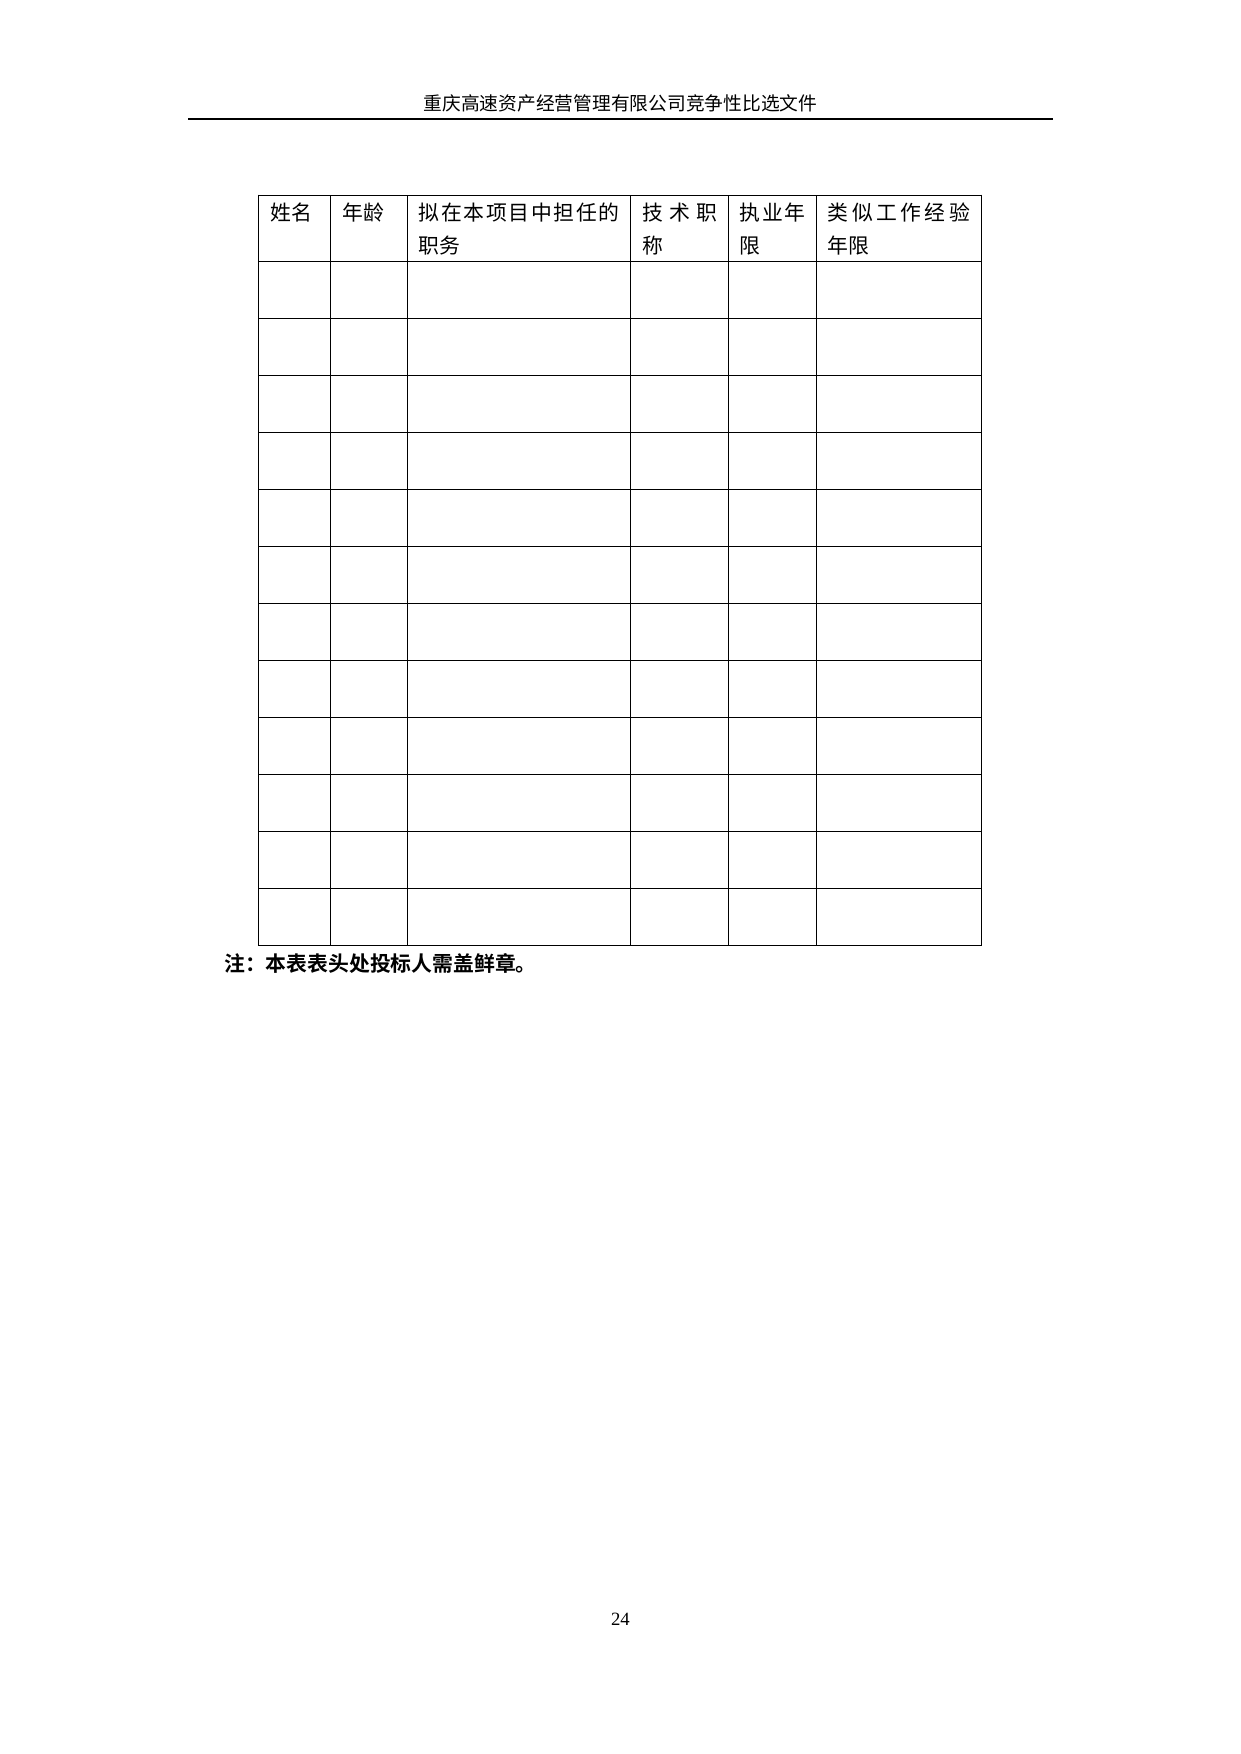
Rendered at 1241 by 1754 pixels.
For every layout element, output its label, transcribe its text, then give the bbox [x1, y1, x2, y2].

table_cell [631, 376, 728, 432]
table_cell [259, 319, 330, 374]
table_cell [331, 490, 407, 546]
table_cell [259, 604, 330, 660]
table_cell [729, 832, 816, 888]
table_cell [631, 661, 728, 717]
table_cell [631, 889, 728, 945]
table_cell [408, 775, 630, 831]
table_cell [408, 490, 630, 546]
table_cell [331, 718, 407, 774]
table_cell [631, 604, 728, 660]
table_cell [631, 547, 728, 603]
table_cell [408, 718, 630, 774]
table_cell [729, 376, 816, 432]
table_cell [631, 832, 728, 888]
table_cell [817, 547, 981, 603]
table_cell [259, 718, 330, 774]
table_cell [331, 604, 407, 660]
table_header 拟在本项目中担任的职务 [408, 196, 630, 261]
table_cell [729, 262, 816, 317]
table_cell [259, 832, 330, 888]
table_cell [259, 433, 330, 489]
table_cell [817, 718, 981, 774]
table_cell [259, 262, 330, 317]
table_header 技术职称 [631, 196, 728, 261]
table_cell [331, 775, 407, 831]
text 注：本表表头处投标人需盖鲜章。 [187, 946, 1053, 979]
table_cell [408, 604, 630, 660]
table_cell [408, 547, 630, 603]
table_cell [729, 718, 816, 774]
table_cell [631, 262, 728, 317]
table_cell [408, 832, 630, 888]
table_header 执业年限 [729, 196, 816, 261]
table_cell [631, 775, 728, 831]
table_cell [259, 547, 330, 603]
table_cell [331, 433, 407, 489]
table_cell [729, 661, 816, 717]
table_cell [408, 889, 630, 945]
table_cell [259, 889, 330, 945]
table_cell [259, 490, 330, 546]
table_cell [631, 319, 728, 374]
table_cell [817, 889, 981, 945]
table_cell [729, 547, 816, 603]
table_cell [331, 661, 407, 717]
table_cell [331, 262, 407, 317]
table_cell [331, 376, 407, 432]
table_cell [729, 319, 816, 374]
table_cell [408, 376, 630, 432]
table_cell [817, 319, 981, 374]
table_cell [631, 718, 728, 774]
table_cell [817, 604, 981, 660]
table_cell [817, 832, 981, 888]
table_cell [729, 889, 816, 945]
table_cell [408, 262, 630, 317]
table_cell [631, 433, 728, 489]
table_cell [729, 490, 816, 546]
table_cell [408, 661, 630, 717]
table_cell [817, 490, 981, 546]
table_cell [408, 319, 630, 374]
table_cell [817, 376, 981, 432]
table_cell [259, 661, 330, 717]
table_cell [817, 661, 981, 717]
table_cell [259, 376, 330, 432]
table_cell [817, 262, 981, 317]
table_header 姓名 [259, 196, 330, 261]
table_header 年龄 [331, 196, 407, 261]
table_header 类似工作经验年限 [817, 196, 981, 261]
table_cell [331, 832, 407, 888]
table_cell [729, 604, 816, 660]
table_cell [259, 775, 330, 831]
table_cell [331, 889, 407, 945]
table_cell [729, 433, 816, 489]
table_cell [331, 547, 407, 603]
table_cell [817, 775, 981, 831]
table_cell [408, 433, 630, 489]
table_cell [817, 433, 981, 489]
table_cell [631, 490, 728, 546]
table_cell [729, 775, 816, 831]
table_cell [331, 319, 407, 374]
